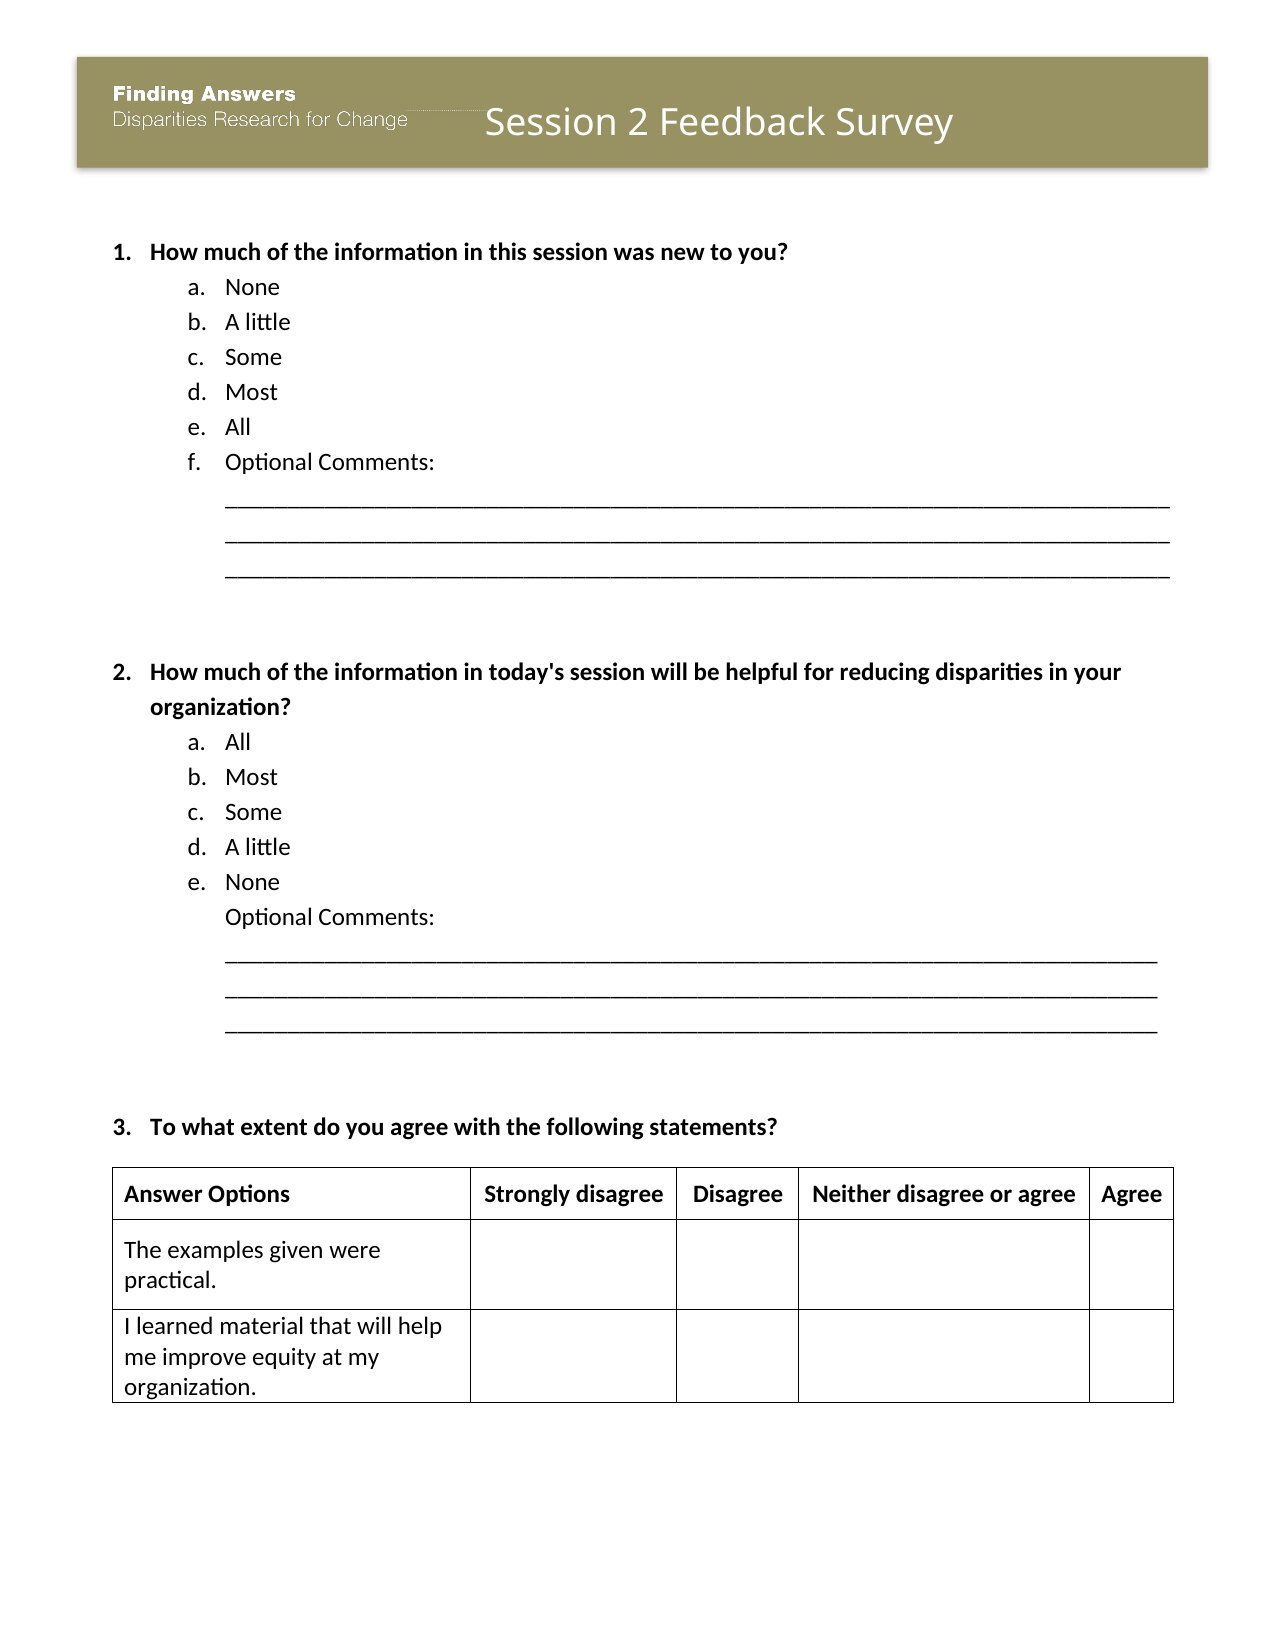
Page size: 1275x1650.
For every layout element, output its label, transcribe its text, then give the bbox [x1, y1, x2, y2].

table_header Strongly disagree [471, 1168, 676, 1219]
table_cell [799, 1310, 1089, 1402]
list To what extent do you agree with the following statements? [112, 1111, 1200, 1141]
list Most [187, 376, 1200, 406]
table_cell [1090, 1310, 1173, 1402]
list None [187, 271, 1200, 301]
picture [112, 83, 408, 130]
table_cell [677, 1220, 798, 1309]
list None [187, 866, 1200, 896]
table_header Agree [1090, 1168, 1173, 1219]
list A little [187, 306, 1200, 336]
table_cell [471, 1220, 676, 1309]
table_cell I learned material that will help me improve equity at my organization. [113, 1310, 470, 1402]
table_header Neither disagree or agree [799, 1168, 1089, 1219]
table_cell [677, 1310, 798, 1402]
list All [187, 726, 1200, 756]
list How much of the information in today's session will be helpful for reducing disparities in your organization? [112, 656, 1200, 721]
list A little [187, 831, 1200, 861]
table_cell [471, 1310, 676, 1402]
list Some [187, 341, 1200, 371]
list All [187, 411, 1200, 441]
table_cell [1090, 1220, 1173, 1309]
list Optional Comments: ____________________________________________________________________________ ____________________________________________________________________________ ____________________________________________________________________________ [187, 446, 1200, 581]
list How much of the information in this session was new to you? [112, 236, 1200, 266]
table_header Disagree [677, 1168, 798, 1219]
table_header Answer Options [113, 1168, 470, 1219]
table_cell [799, 1220, 1089, 1309]
table_cell The examples given were practical. [113, 1220, 470, 1309]
list Optional Comments: ___________________________________________________________________________ ___________________________________________________________________________ ___________________________________________________________________________ [225, 901, 1200, 1036]
list Most [187, 761, 1200, 791]
list Some [187, 796, 1200, 826]
